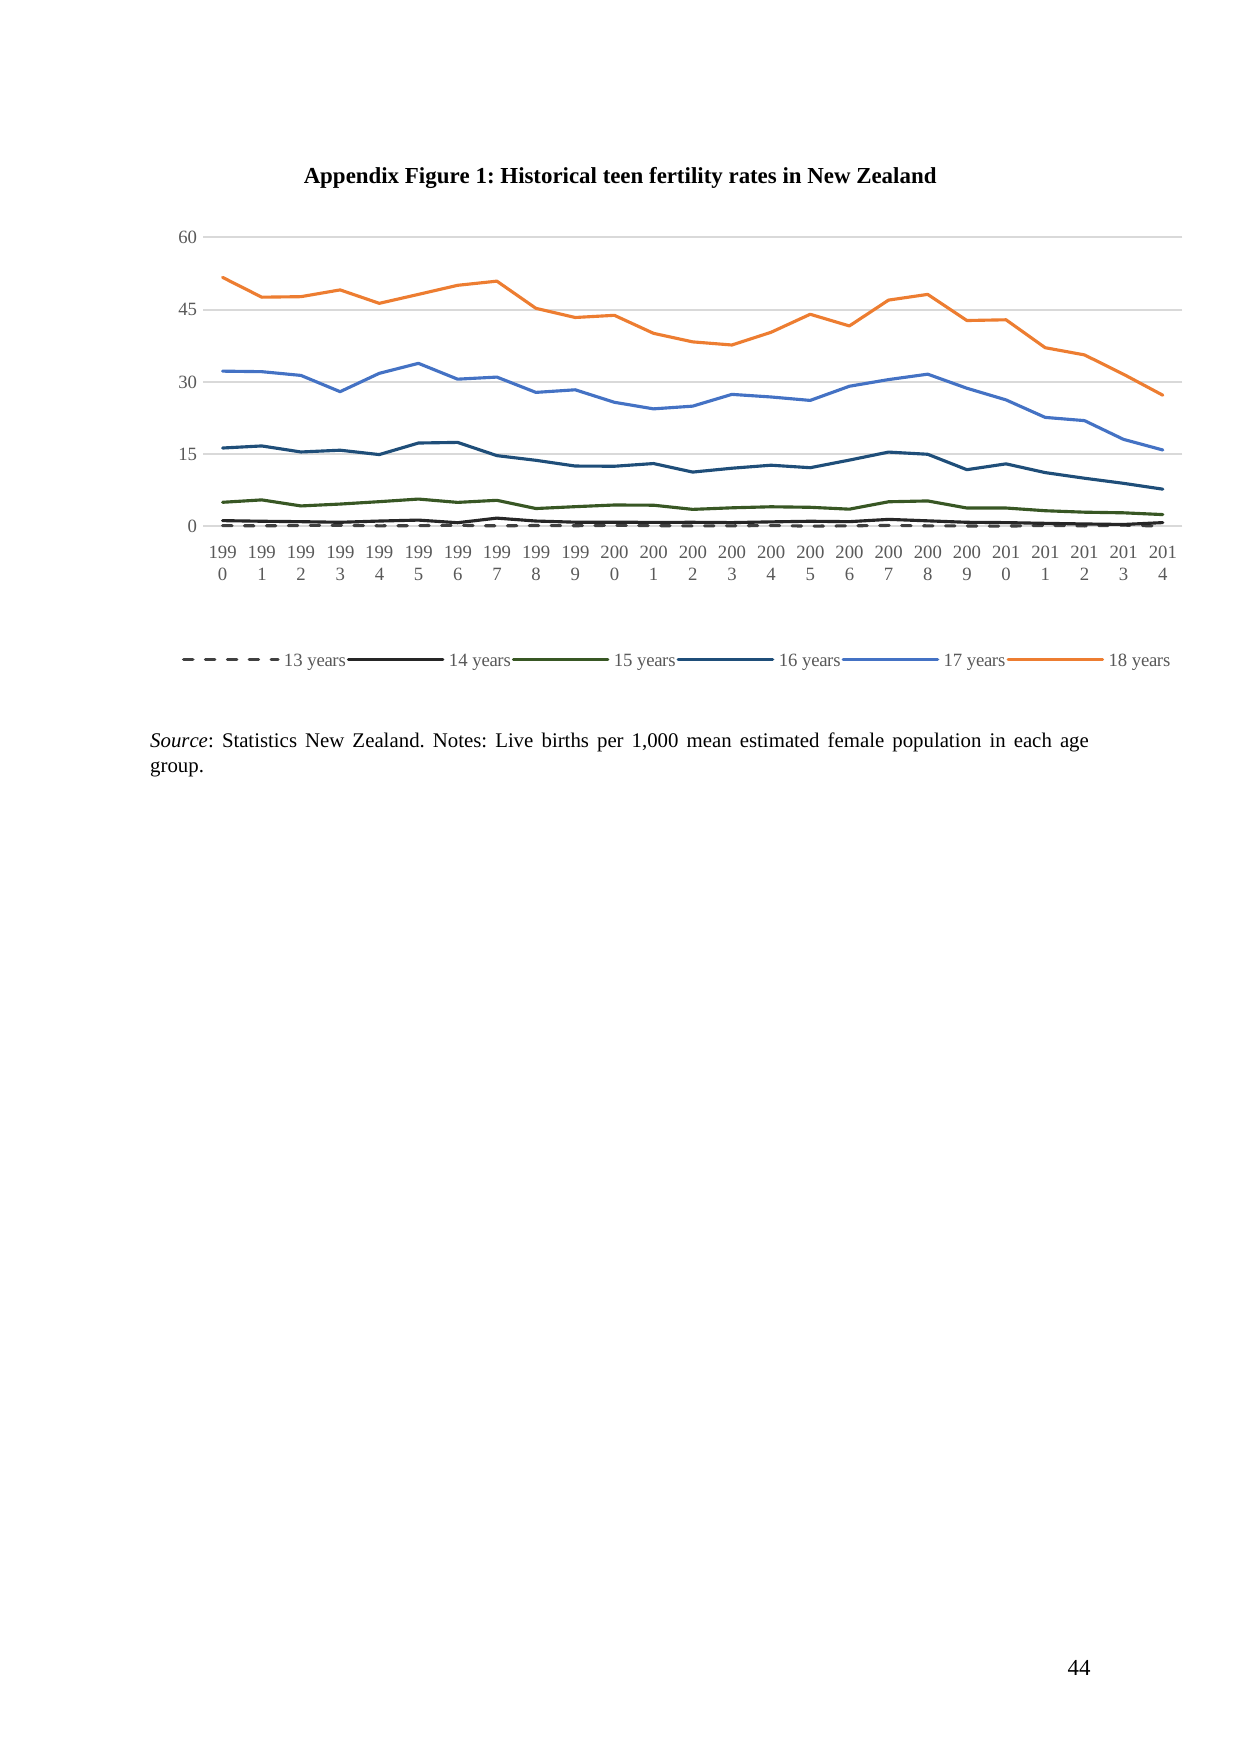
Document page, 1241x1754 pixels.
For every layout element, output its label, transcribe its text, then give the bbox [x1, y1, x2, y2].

text Appendix Figure 1: Historical teen fertility rates in New Zealand [150, 162, 1090, 189]
text Source: Statistics New Zealand. Notes: Live births per 1,000 mean estimated female population in each age group. [150, 728, 1090, 777]
